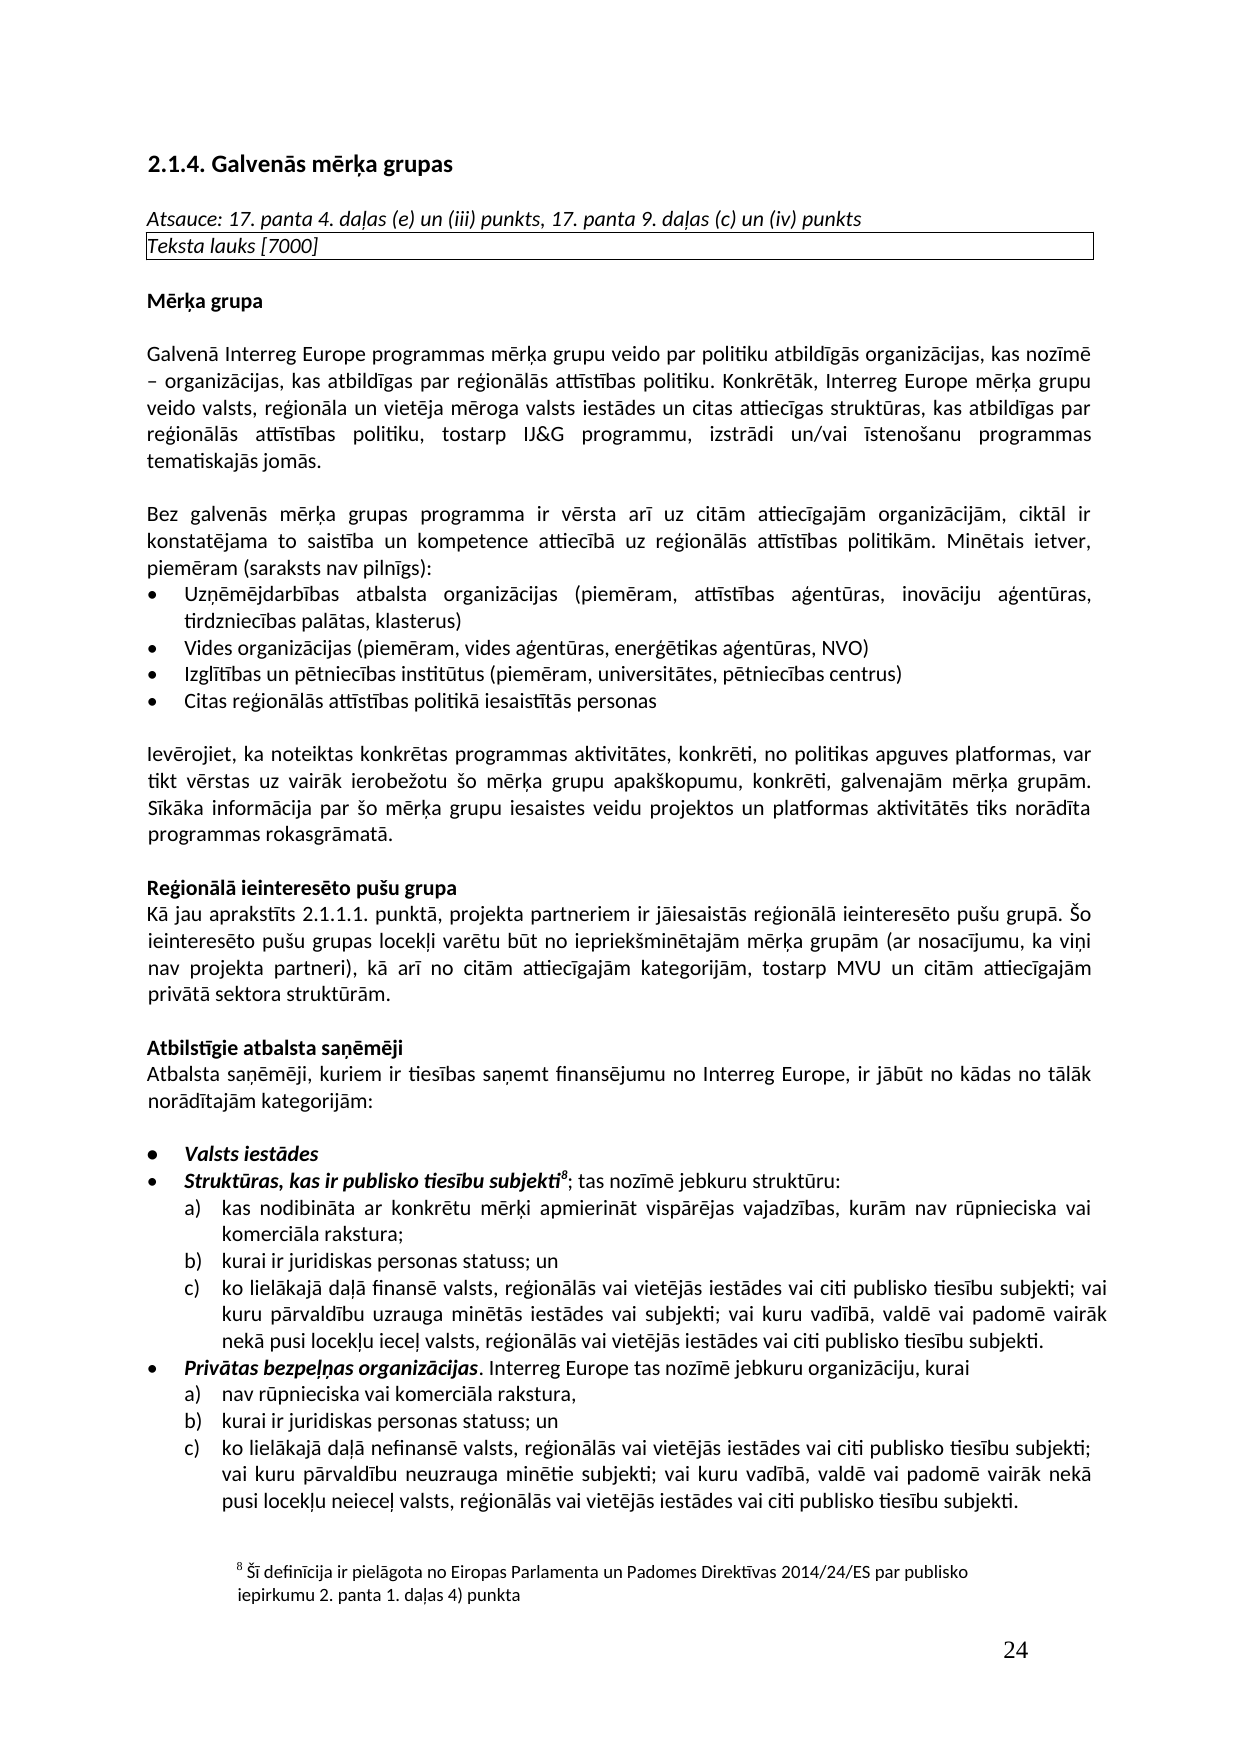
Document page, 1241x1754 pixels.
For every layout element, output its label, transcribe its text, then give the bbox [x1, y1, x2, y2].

list Struktūras, kas ir publisko tiesību subjekti; tas nozīmē jebkuru struktūru: [147, 1167, 1093, 1194]
list Privātas bezpeļņas organizācijas. Interreg Europe tas nozīmē jebkuru organizāciju, kurai [147, 1354, 1093, 1380]
list Uzņēmējdarbības atbalsta organizācijas (piemēram, attīstības aģentūras, inovāciju aģentūras, tirdzniecības palātas, klasterus) [147, 580, 1093, 634]
list Vides organizācijas (piemēram, vides aģentūras, enerģētikas aģentūras, NVO) [147, 634, 1093, 660]
text Mērķa grupa [147, 287, 1093, 314]
text Reģionālā ieinteresēto pušu grupa [147, 874, 1093, 900]
subtitle 2.1.4. Galvenās mērķa grupas [148, 148, 1084, 178]
list kurai ir juridiskas personas statuss; un [184, 1247, 1093, 1274]
text Atbilstīgie atbalsta saņēmēji [147, 1034, 1093, 1060]
list Izglītības un pētniecības institūtus (piemēram, universitātes, pētniecības centrus) [147, 660, 1093, 687]
list Valsts iestādes [147, 1140, 1093, 1167]
list ko lielākajā daļā nefinansē valsts, reģionālās vai vietējās iestādes vai citi publisko tiesību subjekti; vai kuru pārvaldību neuzrauga minētie subjekti; vai kuru vadībā, valdē vai padomē vairāk nekā pusi locekļu neieceļ valsts, reģionālās vai vietējās iestādes vai citi publisko tiesību subjekti. [184, 1434, 1093, 1514]
list ko lielākajā daļā finansē valsts, reģionālās vai vietējās iestādes vai citi publisko tiesību subjekti; vai kuru pārvaldību uzrauga minētās iestādes vai subjekti; vai kuru vadībā, valdē vai padomē vairāk nekā pusi locekļu ieceļ valsts, reģionālās vai vietējās iestādes vai citi publisko tiesību subjekti. [184, 1274, 1108, 1354]
list kas nodibināta ar konkrētu mērķi apmierināt vispārējas vajadzības, kurām nav rūpnieciska vai komerciāla rakstura; [184, 1194, 1093, 1247]
list Citas reģionālās attīstības politikā iesaistītās personas [147, 687, 1093, 714]
text Atsauce: 17. panta 4. daļas (e) un (iii) punkts, 17. panta 9. daļas (c) un (iv) punkts [147, 205, 1093, 232]
text Atbalsta saņēmēji, kuriem ir tiesības saņemt finansējumu no Interreg Europe, ir jābūt no kādas no tālāk norādītajām kategorijām: [147, 1060, 1093, 1114]
text Kā jau aprakstīts 2.1.1.1. punktā, projekta partneriem ir jāiesaistās reģionālā ieinteresēto pušu grupā. Šo ieinteresēto pušu grupas locekļi varētu būt no iepriekšminētajām mērķa grupām (ar nosacījumu, ka viņi nav projekta partneri), kā arī no citām attiecīgajām kategorijām, tostarp MVU un citām attiecīgajām privātā sektora struktūrām. [147, 900, 1093, 1007]
list nav rūpnieciska vai komerciāla rakstura, [184, 1380, 1093, 1407]
text Teksta lauks [7000] [147, 233, 1093, 259]
text Ievērojiet, ka noteiktas konkrētas programmas aktivitātes, konkrēti, no politikas apguves platformas, var tikt vērstas uz vairāk ierobežotu šo mērķa grupu apakškopumu, konkrēti, galvenajām mērķa grupām. Sīkāka informācija par šo mērķa grupu iesaistes veidu projektos un platformas aktivitātēs tiks norādīta programmas rokasgrāmatā. [147, 740, 1093, 847]
list kurai ir juridiskas personas statuss; un [184, 1407, 1093, 1434]
text Bez galvenās mērķa grupas programma ir vērsta arī uz citām attiecīgajām organizācijām, ciktāl ir konstatējama to saistība un kompetence attiecībā uz reģionālās attīstības politikām. Minētais ietver, piemēram (saraksts nav pilnīgs): [147, 500, 1093, 580]
text Galvenā Interreg Europe programmas mērķa grupu veido par politiku atbildīgās organizācijas, kas nozīmē – organizācijas, kas atbildīgas par reģionālās attīstības politiku. Konkrētāk, Interreg Europe mērķa grupu veido valsts, reģionāla un vietēja mēroga valsts iestādes un citas attiecīgas struktūras, kas atbildīgas par reģionālās attīstības politiku, tostarp IJ&G programmu, izstrādi un/vai īstenošanu programmas tematiskajās jomās. [147, 340, 1093, 474]
